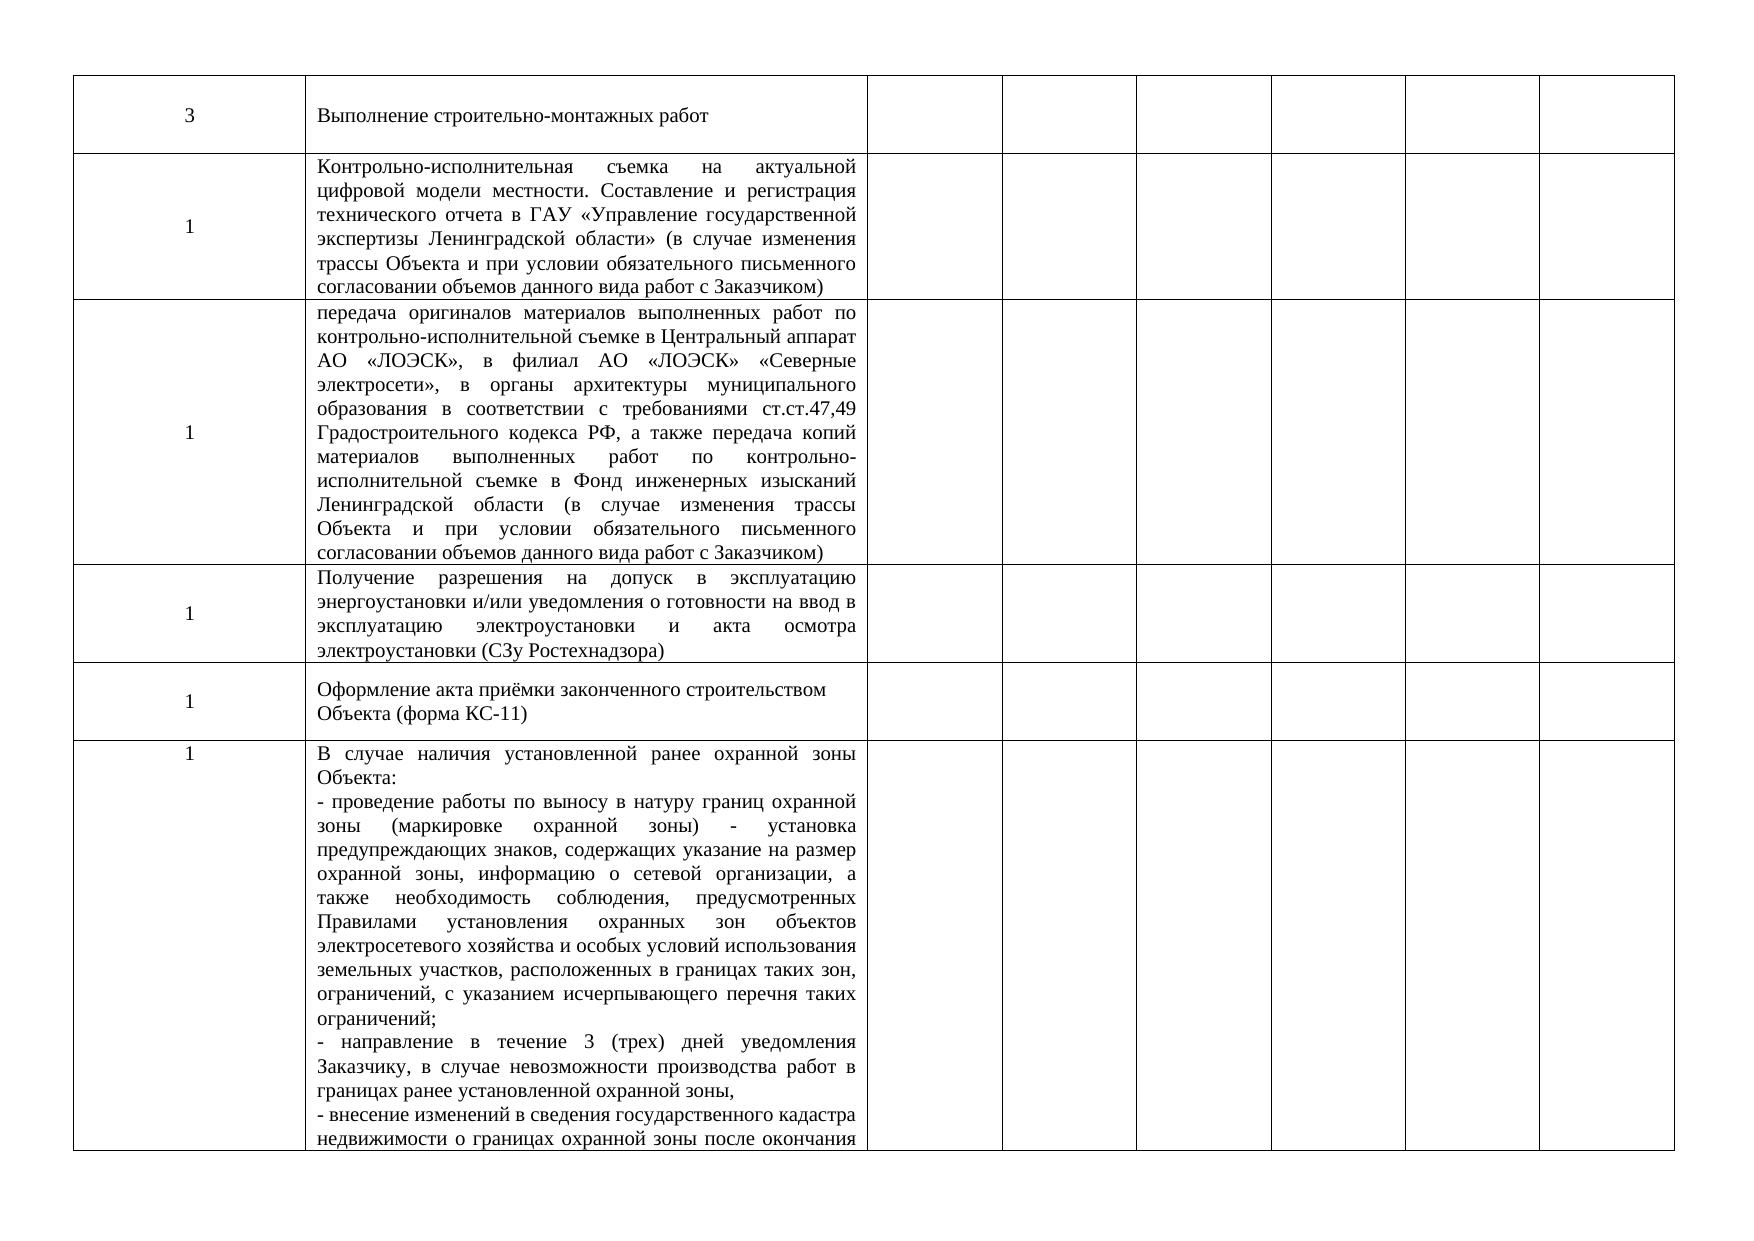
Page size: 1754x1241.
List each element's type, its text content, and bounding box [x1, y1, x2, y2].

table_cell [1540, 154, 1674, 298]
table_cell [868, 741, 1002, 1150]
table_cell [1406, 300, 1539, 564]
table_cell [1406, 565, 1539, 662]
table_cell [1540, 76, 1674, 153]
table_cell 1 [74, 154, 305, 298]
table_cell [868, 154, 1002, 298]
table_cell [1003, 663, 1136, 740]
table_cell 1 [74, 741, 305, 1150]
table_cell [1003, 154, 1136, 298]
table_cell [1406, 741, 1539, 1150]
table_cell 3 [74, 76, 305, 153]
table_cell Выполнение строительно-монтажных работ [306, 76, 867, 153]
table_cell [1137, 565, 1271, 662]
table_cell [1406, 663, 1539, 740]
table_cell [1137, 663, 1271, 740]
table_cell [1540, 300, 1674, 564]
table_cell [1272, 154, 1405, 298]
table_cell [1540, 565, 1674, 662]
table_cell [1272, 565, 1405, 662]
table_cell 1 [74, 663, 305, 740]
table_cell [1003, 741, 1136, 1150]
table_cell [1272, 741, 1405, 1150]
table_cell [868, 300, 1002, 564]
table_cell [1003, 565, 1136, 662]
table_cell 1 [74, 300, 305, 564]
table_cell Контрольно-исполнительная съемка на актуальной цифровой модели местности. Составление и регистрация технического отчета в ГАУ «Управление государственной экспертизы Ленинградской области» (в случае изменения трассы Объекта и при условии обязательного письменного согласовании объемов данного вида работ с Заказчиком) [306, 154, 867, 298]
table_cell [1137, 300, 1271, 564]
table_cell [868, 663, 1002, 740]
table_cell 1 [74, 565, 305, 662]
table_cell [1540, 741, 1674, 1150]
table_cell [1137, 76, 1271, 153]
table_cell [1137, 741, 1271, 1150]
table_cell [868, 76, 1002, 153]
table_cell Оформление акта приёмки законченного строительством Объекта (форма КС-11) [306, 663, 867, 740]
table_cell передача оригиналов материалов выполненных работ по контрольно-исполнительной съемке в Центральный аппарат АО «ЛОЭСК», в филиал АО «ЛОЭСК» «Северные электросети», в органы архитектуры муниципального образования в соответствии с требованиями ст.ст.47,49 Градостроительного кодекса РФ, а также передача копий материалов выполненных работ по контрольно-исполнительной съемке в Фонд инженерных изысканий Ленинградской области (в случае изменения трассы Объекта и при условии обязательного письменного согласовании объемов данного вида работ с Заказчиком) [306, 300, 867, 564]
table_cell [1003, 76, 1136, 153]
table_cell [1272, 76, 1405, 153]
table_cell [1272, 300, 1405, 564]
table_cell [1406, 76, 1539, 153]
table_cell [1003, 300, 1136, 564]
table_cell [1137, 154, 1271, 298]
table_cell [1272, 663, 1405, 740]
table_cell [1540, 663, 1674, 740]
table_cell Получение разрешения на допуск в эксплуатацию энергоустановки и/или уведомления о готовности на ввод в эксплуатацию электроустановки и акта осмотра электроустановки (СЗу Ростехнадзора) [306, 565, 867, 662]
table_cell [868, 565, 1002, 662]
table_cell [306, 741, 867, 1150]
table_cell [1406, 154, 1539, 298]
